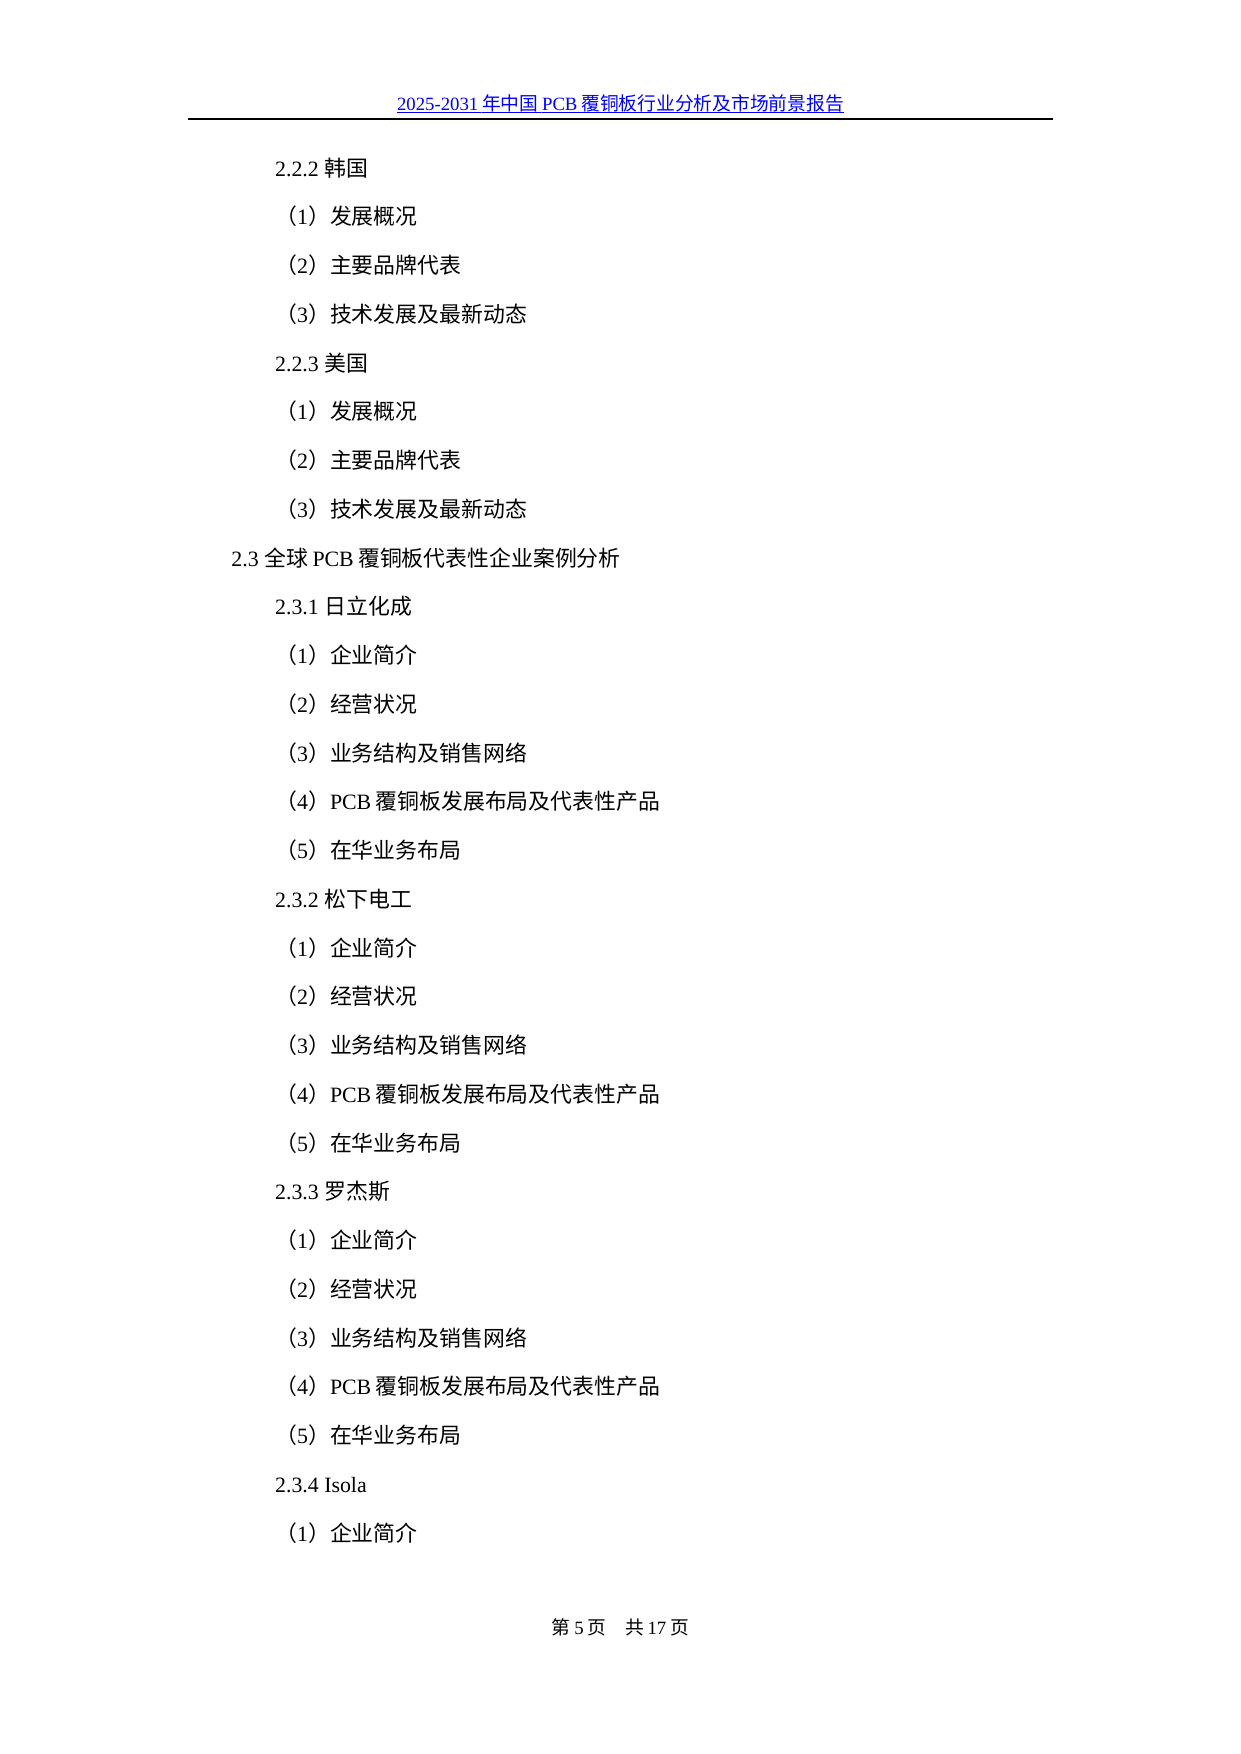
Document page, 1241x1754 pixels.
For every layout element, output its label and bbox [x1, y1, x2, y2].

text [187, 150, 1053, 1548]
